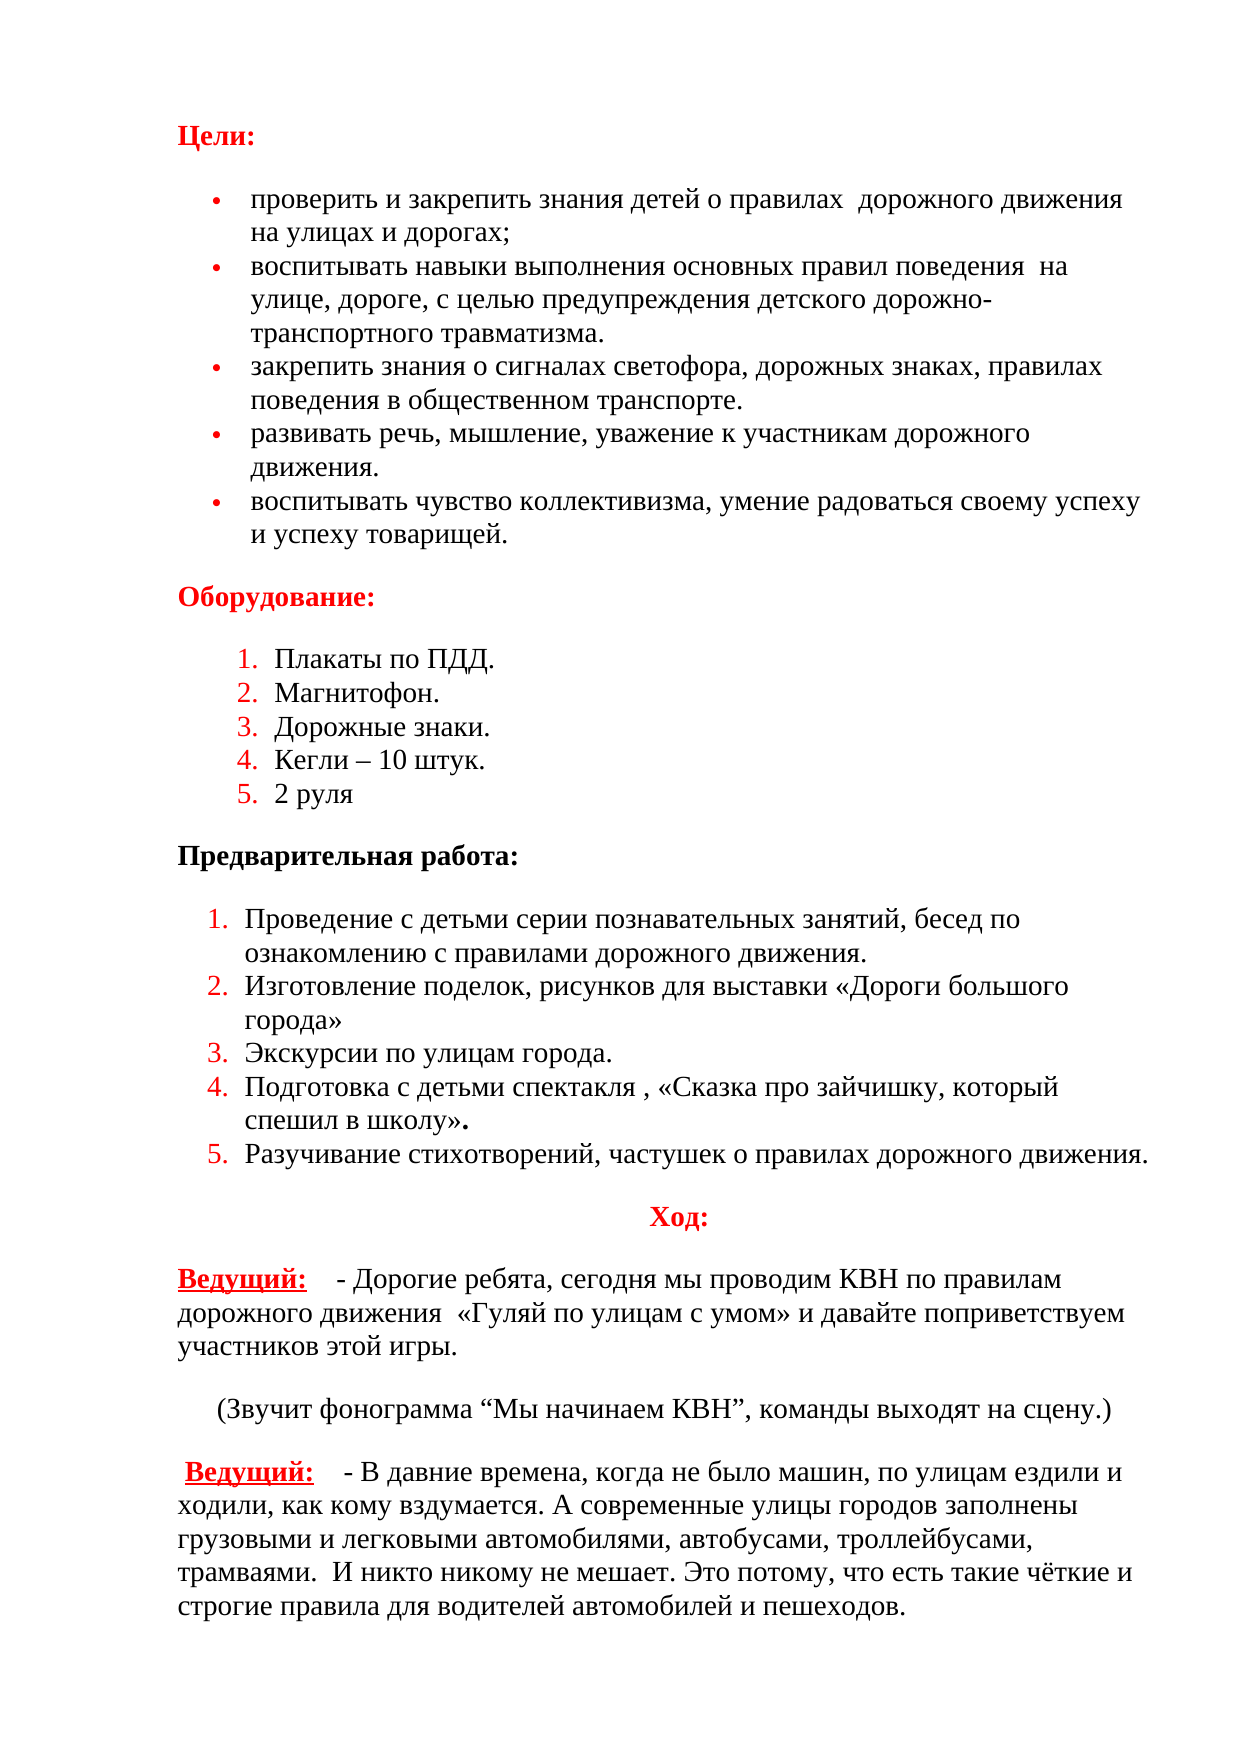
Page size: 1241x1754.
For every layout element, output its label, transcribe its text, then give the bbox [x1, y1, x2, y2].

list проверить и закрепить знания детей о правилах дорожного движения на улицах и дорогах; [213, 181, 1152, 248]
list Кегли – 10 штук. [237, 742, 1152, 776]
list 2 руля [237, 776, 1152, 809]
list Разучивание стихотворений, частушек о правилах дорожного движения. [207, 1136, 1152, 1169]
list Экскурсии по улицам города. [207, 1035, 1152, 1069]
text Ход: [207, 1199, 1152, 1232]
list воспитывать чувство коллективизма, умение радоваться своему успеху и успеху товарищей. [213, 483, 1152, 550]
text Ведущий: - В давние времена, когда не было машин, по улицам ездили и ходили, как кому вздумается. А современные улицы городов заполнены грузовыми и легковыми автомобилями, автобусами, троллейбусами, трамваями. И никто никому не мешает. Это потому, что есть такие чёткие и строгие правила для водителей автомобилей и пешеходов. [177, 1454, 1152, 1622]
text Оборудование: [177, 579, 1152, 612]
list развивать речь, мышление, уважение к участникам дорожного движения. [213, 416, 1152, 483]
list Дорожные знаки. [237, 709, 1152, 742]
list Подготовка с детьми спектакля , «Сказка про зайчишку, который спешил в школу». [207, 1069, 1152, 1136]
text Цели: [177, 118, 1152, 152]
list Проведение с детьми серии познавательных занятий, бесед по ознакомлению с правилами дорожного движения. [207, 901, 1152, 968]
text Ведущий: - Дорогие ребята, сегодня мы проводим КВН по правилам дорожного движения «Гуляй по улицам с умом» и давайте поприветствуем участников этой игры. [177, 1261, 1152, 1362]
list Изготовление поделок, рисунков для выставки «Дороги большого города» [207, 968, 1152, 1035]
list закрепить знания о сигналах светофора, дорожных знаках, правилах поведения в общественном транспорте. [213, 348, 1152, 416]
text Предварительная работа: [177, 838, 1152, 872]
list Плакаты по ПДД. [237, 642, 1152, 675]
list воспитывать навыки выполнения основных правил поведения на улице, дороге, с целью предупреждения детского дорожно-транспортного травматизма. [213, 248, 1152, 348]
text (Звучит фонограмма “Мы начинаем КВН”, команды выходят на сцену.) [177, 1391, 1152, 1425]
list Магнитофон. [237, 675, 1152, 709]
